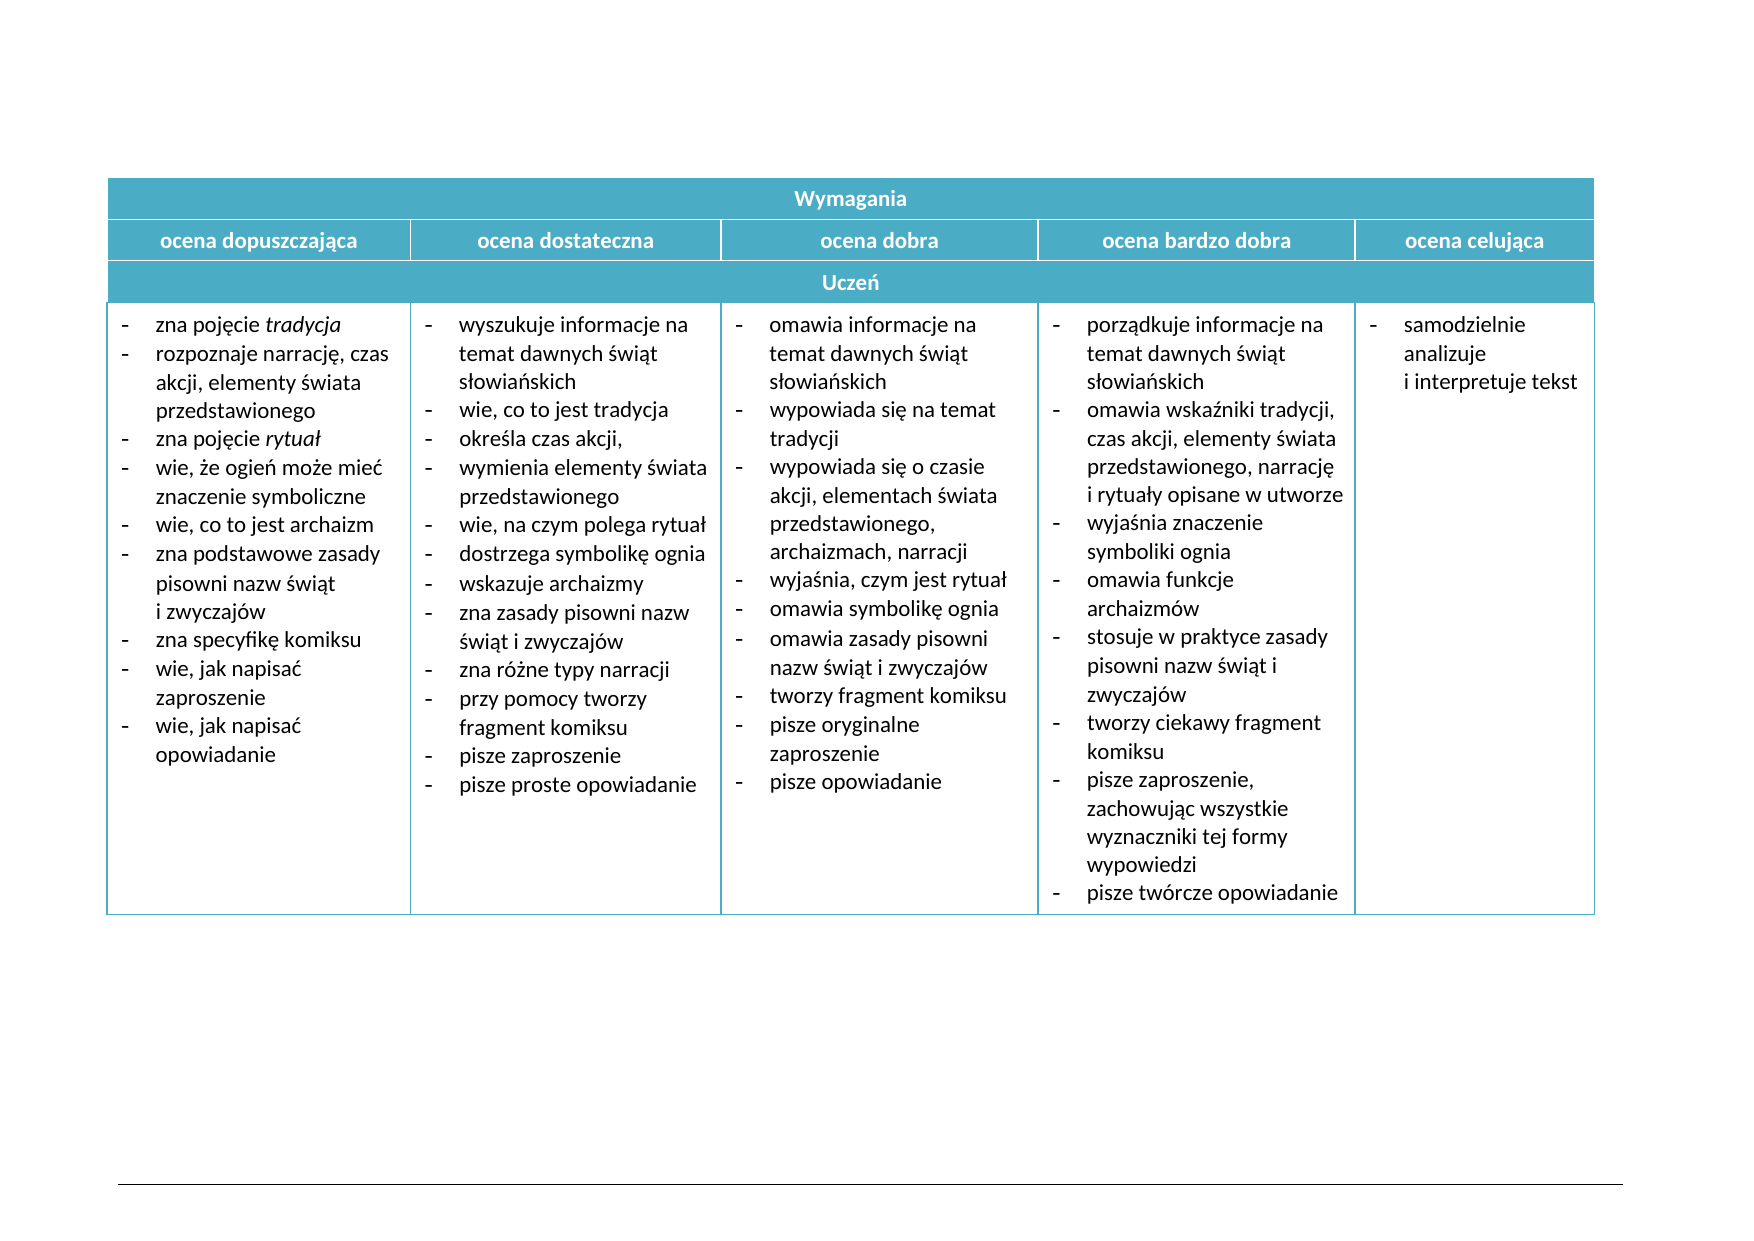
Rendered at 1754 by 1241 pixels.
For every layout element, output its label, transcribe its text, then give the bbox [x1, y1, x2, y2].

table_cell Uczeń [108, 261, 1594, 302]
table_cell ocena bardzo dobra [1039, 220, 1354, 260]
table_cell ocena dostateczna [411, 220, 720, 260]
table_cell wyszukuje informacje na temat dawnych świąt słowiańskich wie, co to jest tradycja określa czas akcji, wymienia elementy świata przedstawionego wie, na czym polega rytuał dostrzega symbolikę ognia wskazuje archaizmy zna zasady pisowni nazw świąt i zwyczajów zna różne typy narracji przy pomocy tworzy fragment komiksu pisze zaproszenie pisze proste opowiadanie [411, 303, 720, 913]
table_header Wymagania [108, 178, 1594, 219]
table_cell ocena dobra [722, 220, 1037, 260]
table_cell ocena celująca [1356, 220, 1594, 260]
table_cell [1356, 303, 1594, 913]
table_cell porządkuje informacje na temat dawnych świąt słowiańskich omawia wskaźniki tradycji, czas akcji, elementy świata przedstawionego, narrację i rytuały opisane w utworze wyjaśnia znaczenie symboliki ognia omawia funkcje archaizmów stosuje w praktyce zasady pisowni nazw świąt i zwyczajów tworzy ciekawy fragment komiksu pisze zaproszenie, zachowując wszystkie wyznaczniki tej formy wypowiedzi pisze twórcze opowiadanie [1039, 303, 1354, 913]
table_cell ocena dopuszczająca [108, 220, 410, 260]
table_cell zna pojęcie tradycja rozpoznaje narrację, czas akcji, elementy świata przedstawionego zna pojęcie rytuał wie, że ogień może mieć znaczenie symboliczne wie, co to jest archaizm zna podstawowe zasady pisowni nazw świąt i zwyczajów zna specyfikę komiksu wie, jak napisać zaproszenie wie, jak napisać opowiadanie [108, 303, 410, 913]
table_cell omawia informacje na temat dawnych świąt słowiańskich wypowiada się na temat tradycji wypowiada się o czasie akcji, elementach świata przedstawionego, archaizmach, narracji wyjaśnia, czym jest rytuał omawia symbolikę ognia omawia zasady pisowni nazw świąt i zwyczajów tworzy fragment komiksu pisze oryginalne zaproszenie pisze opowiadanie [722, 303, 1037, 913]
